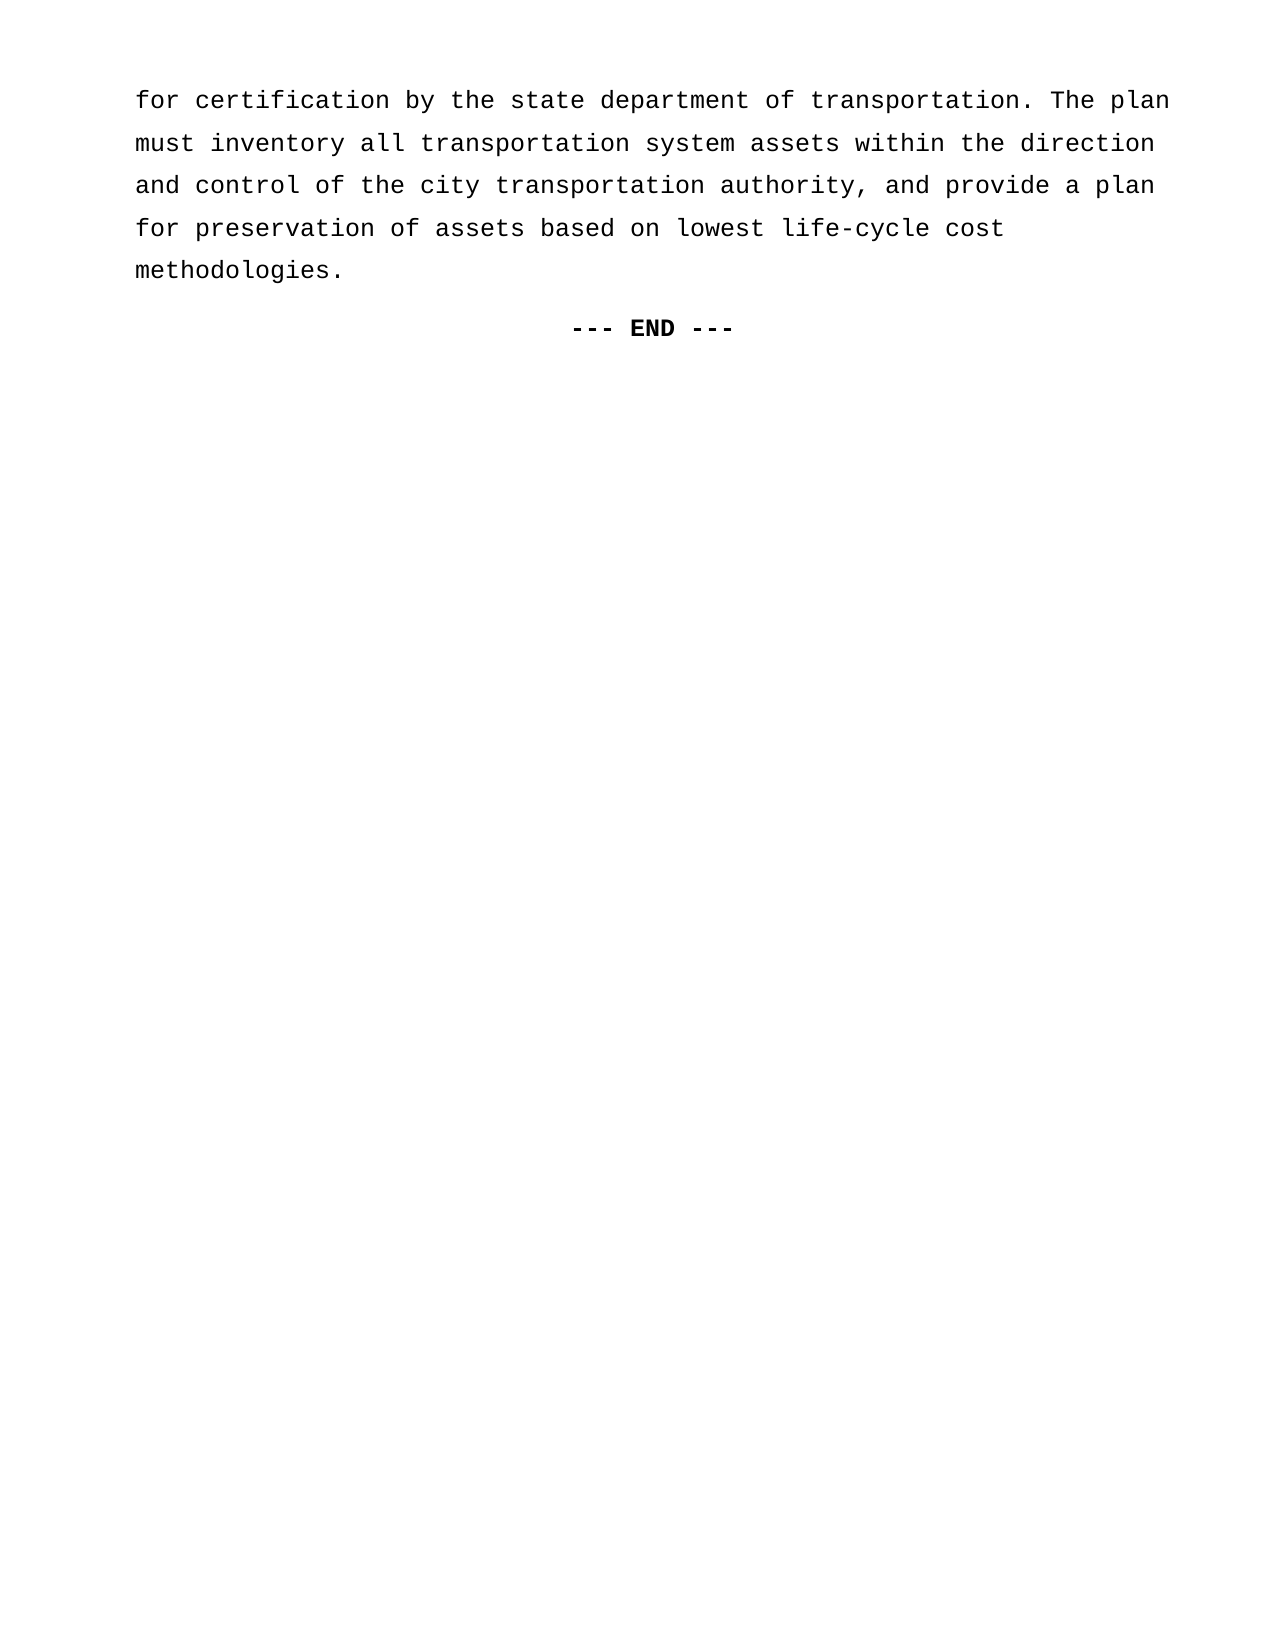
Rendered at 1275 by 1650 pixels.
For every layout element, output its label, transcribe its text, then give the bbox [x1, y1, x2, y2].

text --- END --- [135, 316, 1170, 344]
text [135, 75, 1170, 287]
